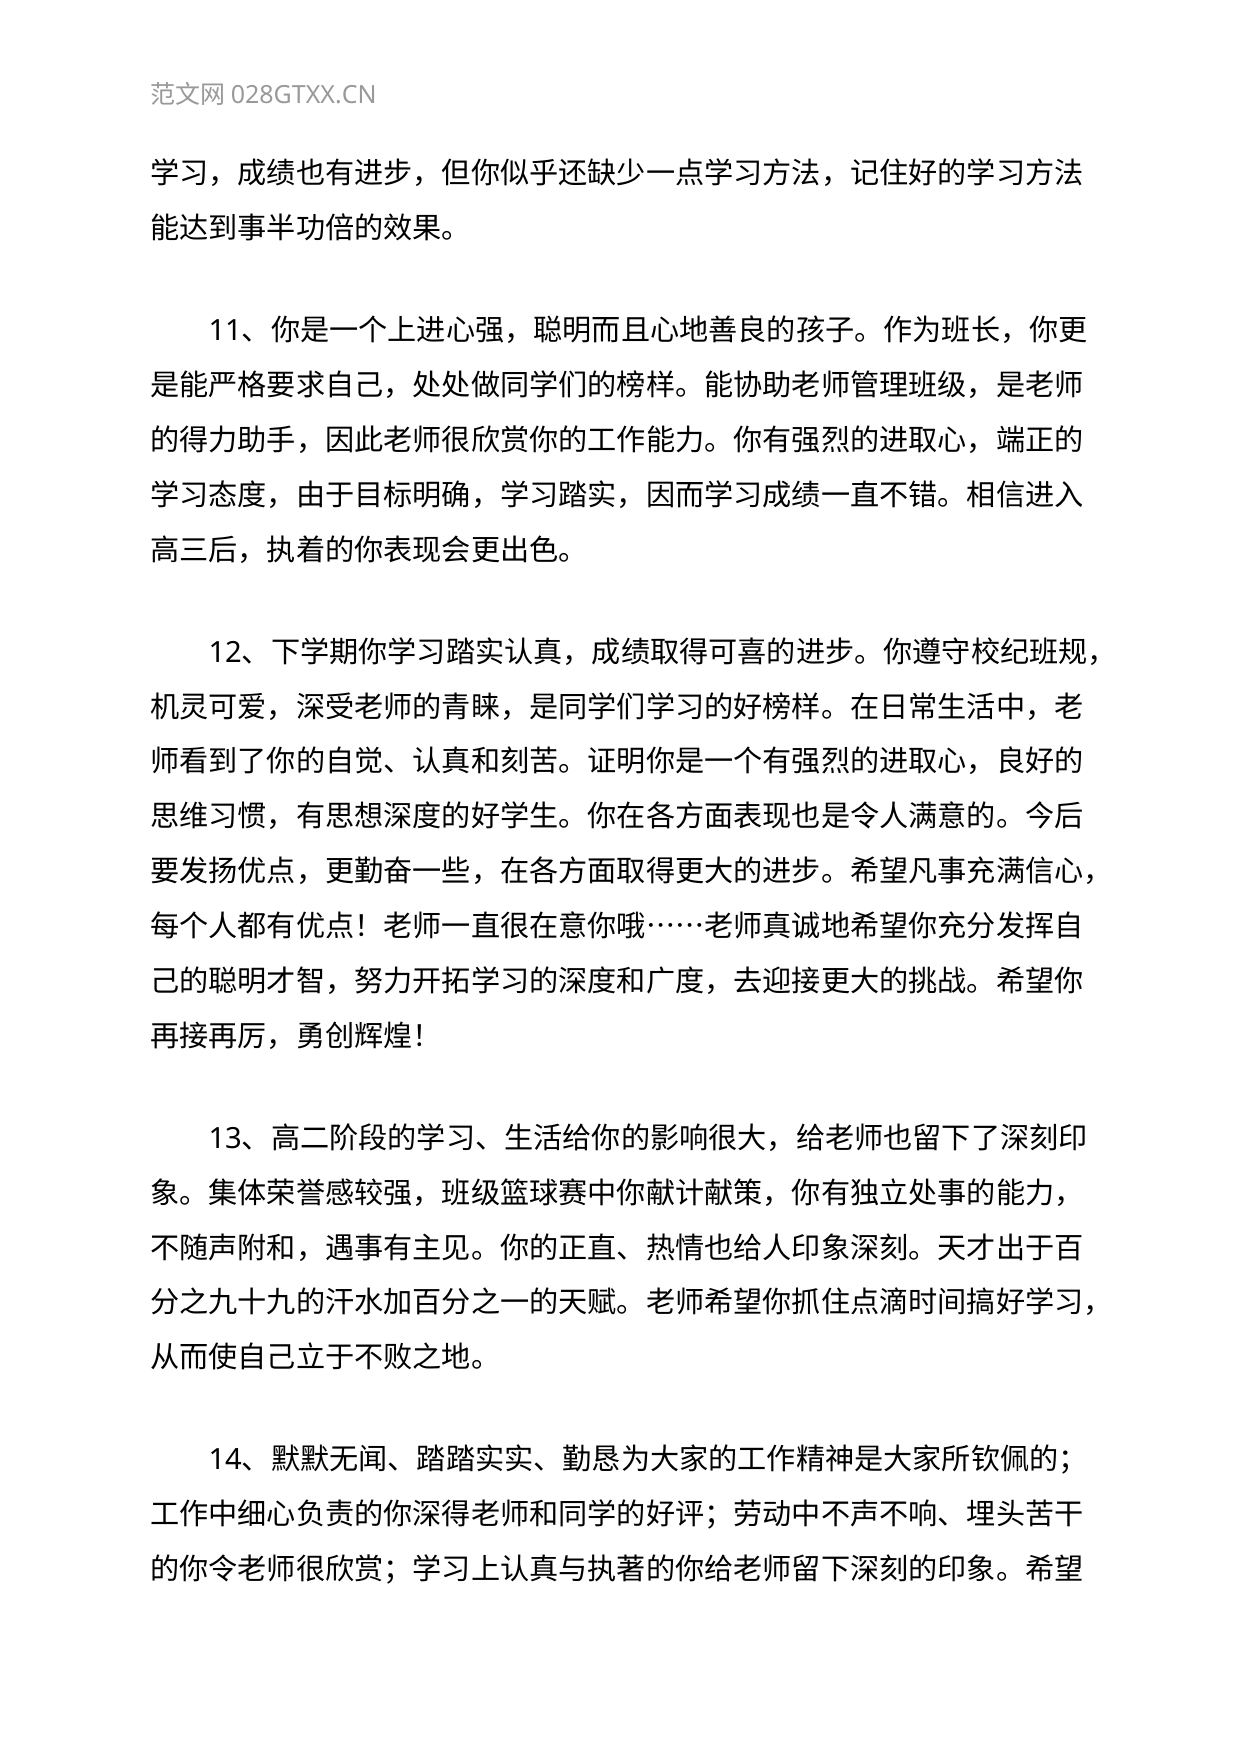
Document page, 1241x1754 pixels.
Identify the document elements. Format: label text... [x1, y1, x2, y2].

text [150, 1436, 1090, 1588]
text 11、你是一个上进心强，聪明而且心地善良的孩子。作为班长，你更是能严格要求自己，处处做同学们的榜样。能协助老师管理班级，是老师的得力助手，因此老师很欣赏你的工作能力。你有强烈的进取心，端正的学习态度，由于目标明确，学习踏实，因而学习成绩一直不错。相信进入高三后，执着的你表现会更出色。 [150, 307, 1090, 569]
text 13、高二阶段的学习、生活给你的影响很大，给老师也留下了深刻印象。集体荣誉感较强，班级篮球赛中你献计献策，你有独立处事的能力，不随声附和，遇事有主见。你的正直、热情也给人印象深刻。天才出于百分之九十九的汗水加百分之一的天赋。老师希望你抓住点滴时间搞好学习，从而使自己立于不败之地。 [150, 1114, 1090, 1376]
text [150, 150, 1090, 247]
text 12、下学期你学习踏实认真，成绩取得可喜的进步。你遵守校纪班规，机灵可爱，深受老师的青睐，是同学们学习的好榜样。在日常生活中，老师看到了你的自觉、认真和刻苦。证明你是一个有强烈的进取心，良好的思维习惯，有思想深度的好学生。你在各方面表现也是令人满意的。今后要发扬优点，更勤奋一些，在各方面取得更大的进步。希望凡事充满信心，每个人都有优点！老师一直很在意你哦……老师真诚地希望你充分发挥自己的聪明才智，努力开拓学习的深度和广度，去迎接更大的挑战。希望你再接再厉，勇创辉煌！ [150, 628, 1090, 1055]
